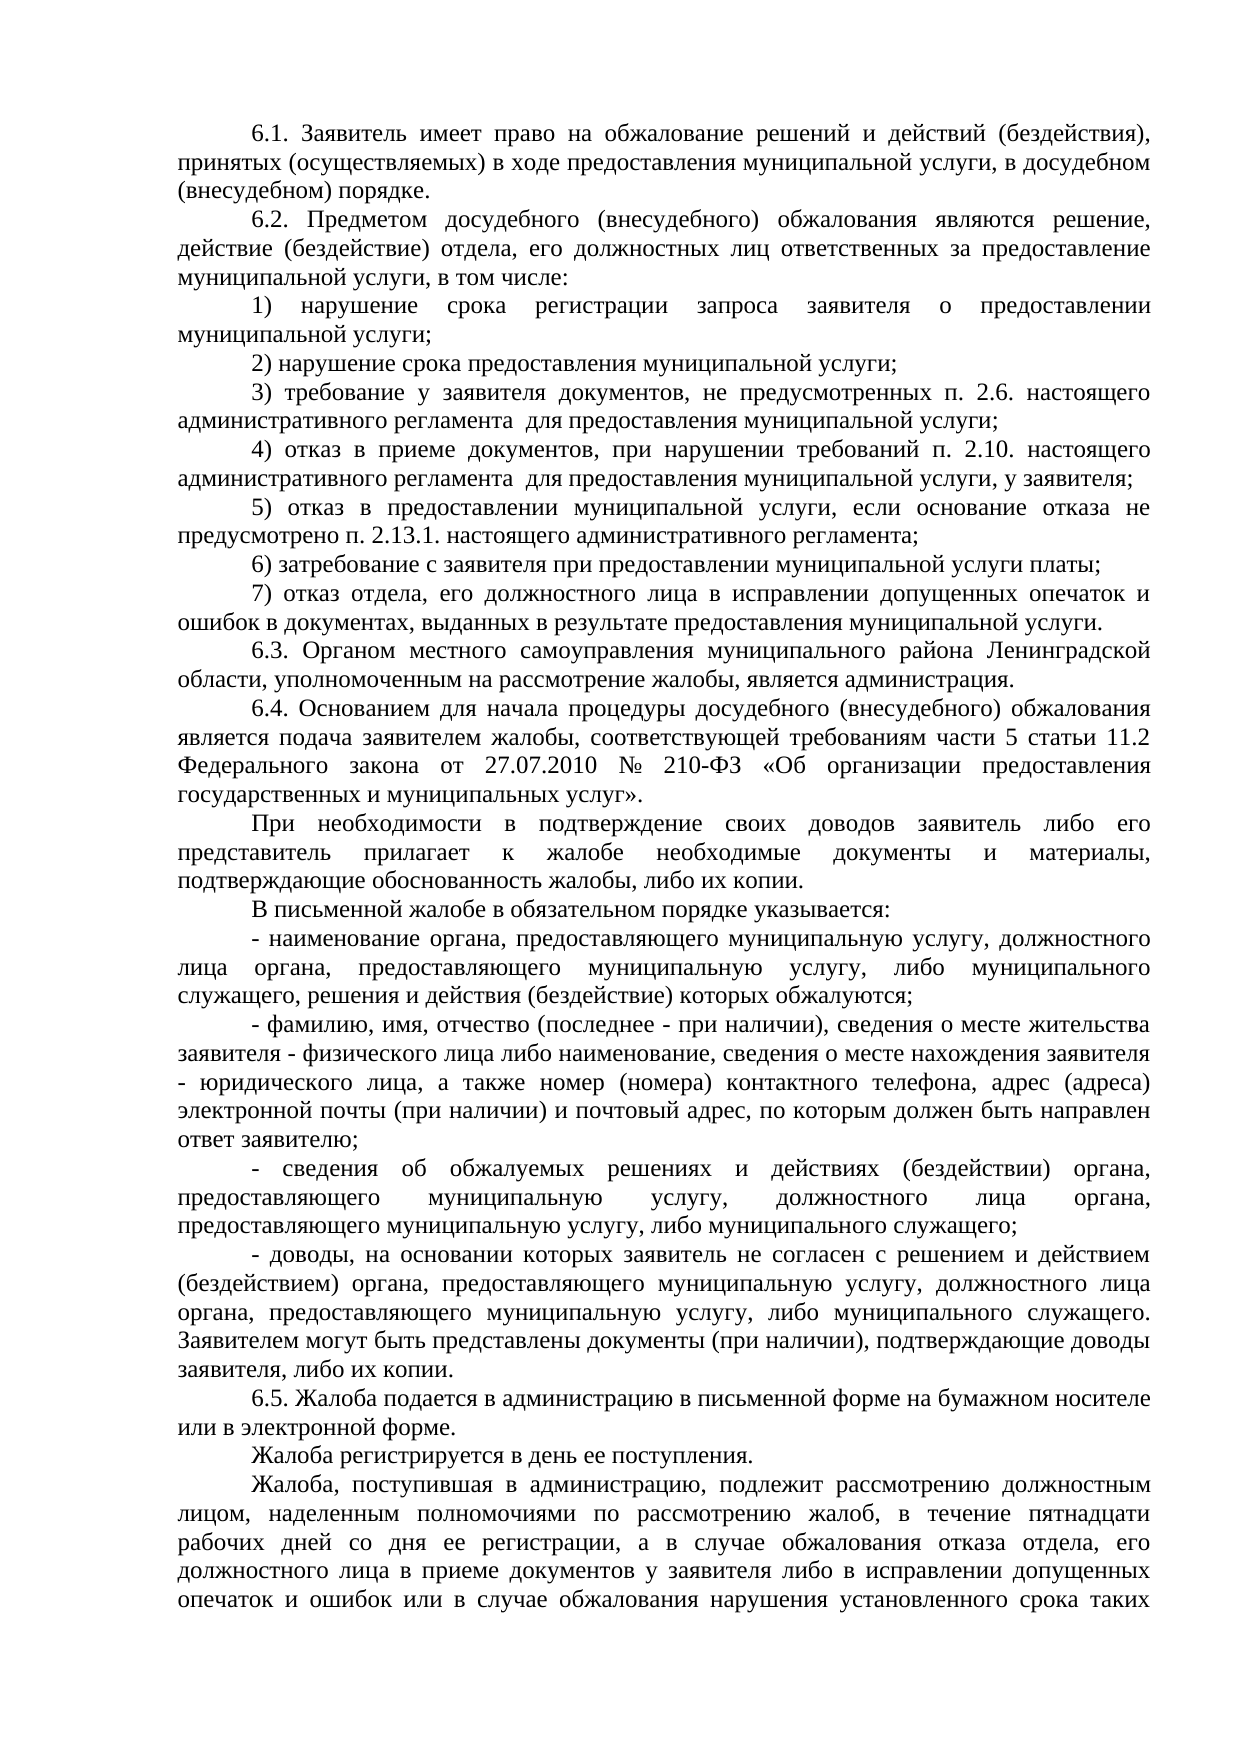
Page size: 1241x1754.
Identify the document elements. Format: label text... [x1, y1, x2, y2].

text 6.1. Заявитель имеет право на обжалование решений и действий (бездействия), принятых (осуществляемых) в ходе предоставления муниципальной услуги, в досудебном (внесудебном) порядке. [177, 118, 1152, 204]
text 7) отказ отдела, его должностного лица в исправлении допущенных опечаток и ошибок в документах, выданных в результате предоставления муниципальной услуги. [177, 578, 1152, 636]
text 6.5. Жалоба подается в администрацию в письменной форме на бумажном носителе или в электронной форме. [177, 1383, 1152, 1441]
text - сведения об обжалуемых решениях и действиях (бездействии) органа, предоставляющего муниципальную услугу, должностного лица органа, предоставляющего муниципальную услугу, либо муниципального служащего; [177, 1153, 1152, 1239]
text При необходимости в подтверждение своих доводов заявитель либо его представитель прилагает к жалобе необходимые документы и материалы, подтверждающие обоснованность жалобы, либо их копии. [177, 808, 1152, 894]
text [177, 1469, 1152, 1613]
text 1) нарушение срока регистрации запроса заявителя о предоставлении муниципальной услуги; [177, 291, 1152, 348]
text 6.2. Предметом досудебного (внесудебного) обжалования являются решение, действие (бездействие) отдела, его должностных лиц ответственных за предоставление муниципальной услуги, в том числе: [177, 204, 1152, 291]
text - наименование органа, предоставляющего муниципальную услугу, должностного лица органа, предоставляющего муниципальную услугу, либо муниципального служащего, решения и действия (бездействие) которых обжалуются; [177, 923, 1152, 1009]
text 5) отказ в предоставлении муниципальной услуги, если основание отказа не предусмотрено п. 2.13.1. настоящего административного регламента; [177, 492, 1152, 549]
text 2) нарушение срока предоставления муниципальной услуги; [177, 348, 1152, 377]
text 4) отказ в приеме документов, при нарушении требований п. 2.10. настоящего административного регламента для предоставления муниципальной услуги, у заявителя; [177, 434, 1152, 492]
text - доводы, на основании которых заявитель не согласен с решением и действием (бездействием) органа, предоставляющего муниципальную услугу, должностного лица органа, предоставляющего муниципальную услугу, либо муниципального служащего. Заявителем могут быть представлены документы (при наличии), подтверждающие доводы заявителя, либо их копии. [177, 1239, 1152, 1383]
text 6) затребование с заявителя при предоставлении муниципальной услуги платы; [177, 549, 1152, 578]
text - фамилию, имя, отчество (последнее - при наличии), сведения о месте жительства заявителя - физического лица либо наименование, сведения о месте нахождения заявителя - юридического лица, а также номер (номера) контактного телефона, адрес (адреса) электронной почты (при наличии) и почтовый адрес, по которым должен быть направлен ответ заявителю; [177, 1009, 1152, 1153]
text 6.3. Органом местного самоуправления муниципального района Ленинградской области, уполномоченным на рассмотрение жалобы, является администрация. [177, 636, 1152, 693]
text 3) требование у заявителя документов, не предусмотренных п. 2.6. настоящего административного регламента для предоставления муниципальной услуги; [177, 377, 1152, 434]
text Жалоба регистрируется в день ее поступления. [177, 1441, 1152, 1469]
text 6.4. Основанием для начала процедуры досудебного (внесудебного) обжалования является подача заявителем жалобы, соответствующей требованиям части 5 статьи 11.2 Федерального закона от 27.07.2010 № 210-ФЗ «Об организации предоставления государственных и муниципальных услуг». [177, 693, 1152, 808]
text В письменной жалобе в обязательном порядке указывается: [177, 894, 1152, 923]
